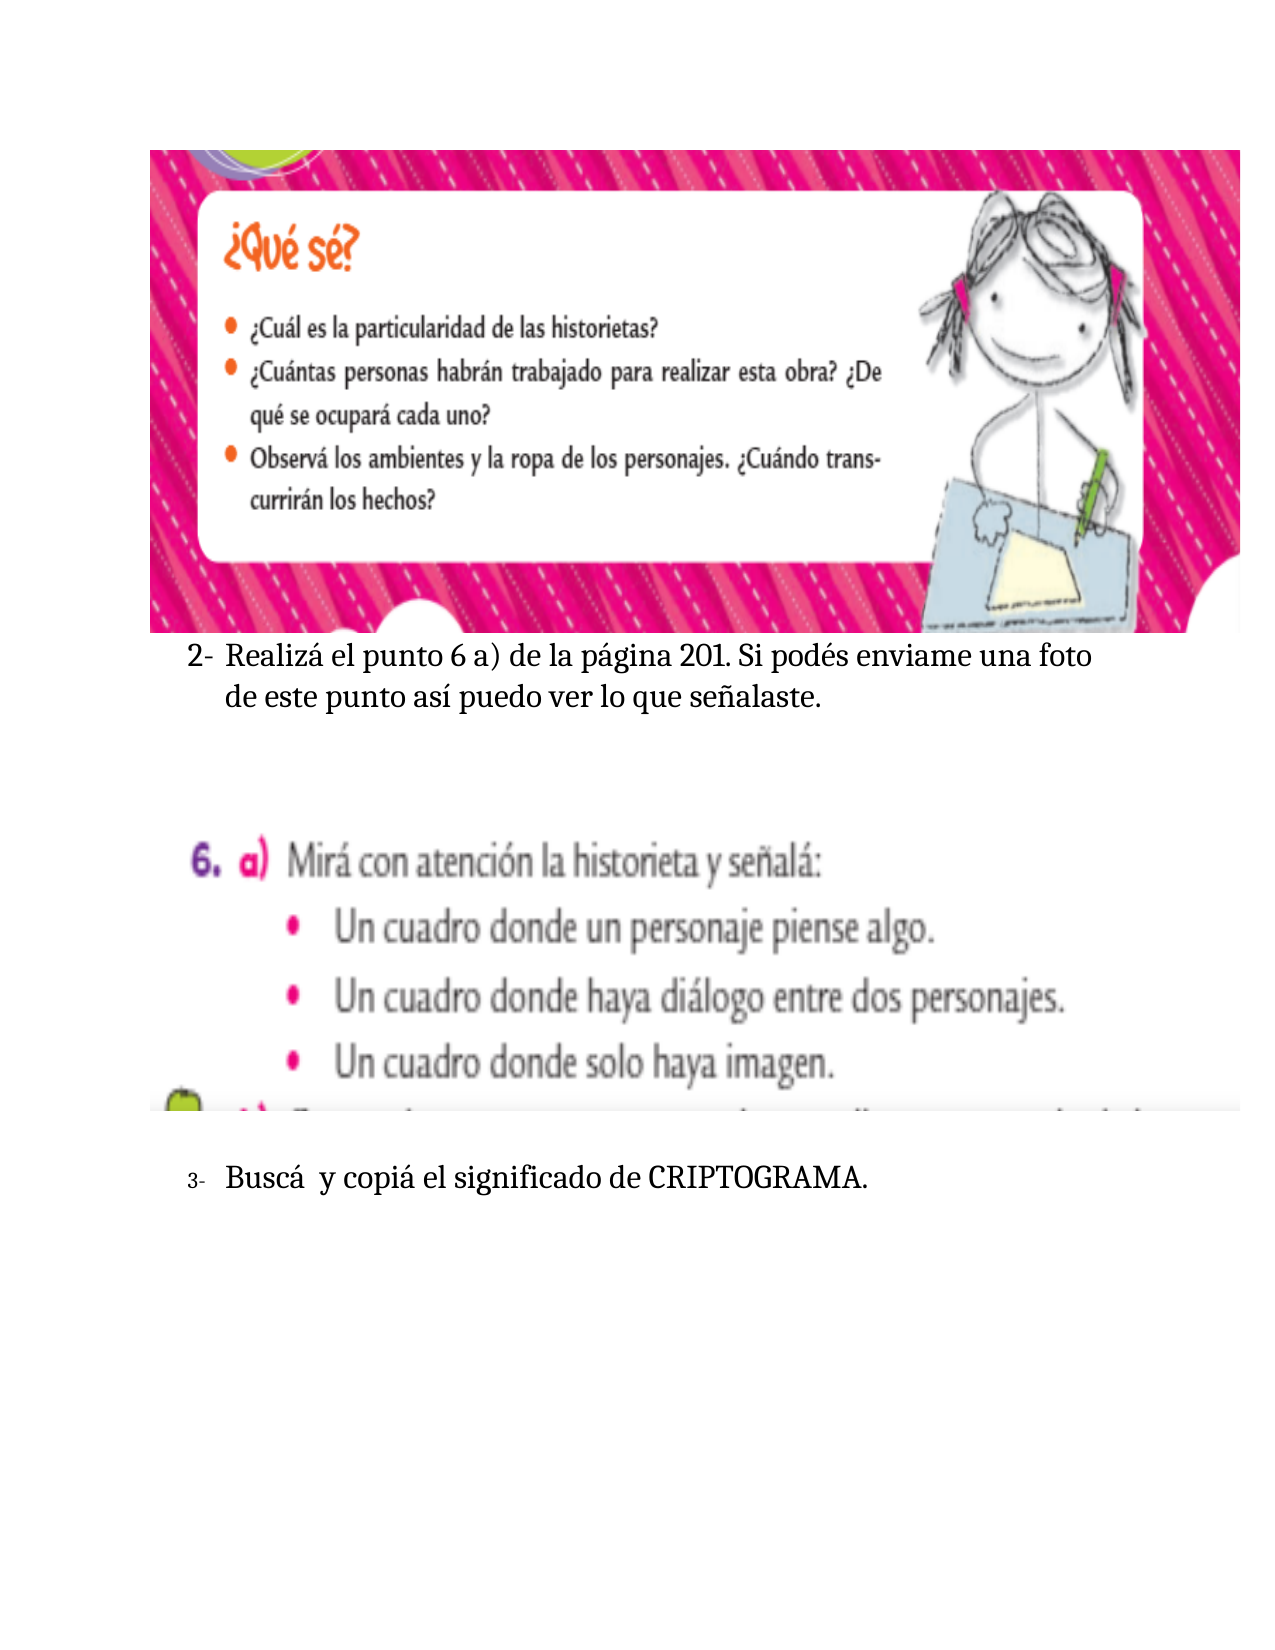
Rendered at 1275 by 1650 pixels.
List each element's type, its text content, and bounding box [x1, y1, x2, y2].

list Realizá el punto 6 a) de la página 201. Si podés enviame una foto de este punto así puedo ver lo que señalaste. [187, 636, 1125, 716]
picture [150, 820, 1241, 1111]
list Buscá y copiá el significado de CRIPTOGRAMA. [187, 1158, 1125, 1196]
picture [150, 150, 1241, 633]
